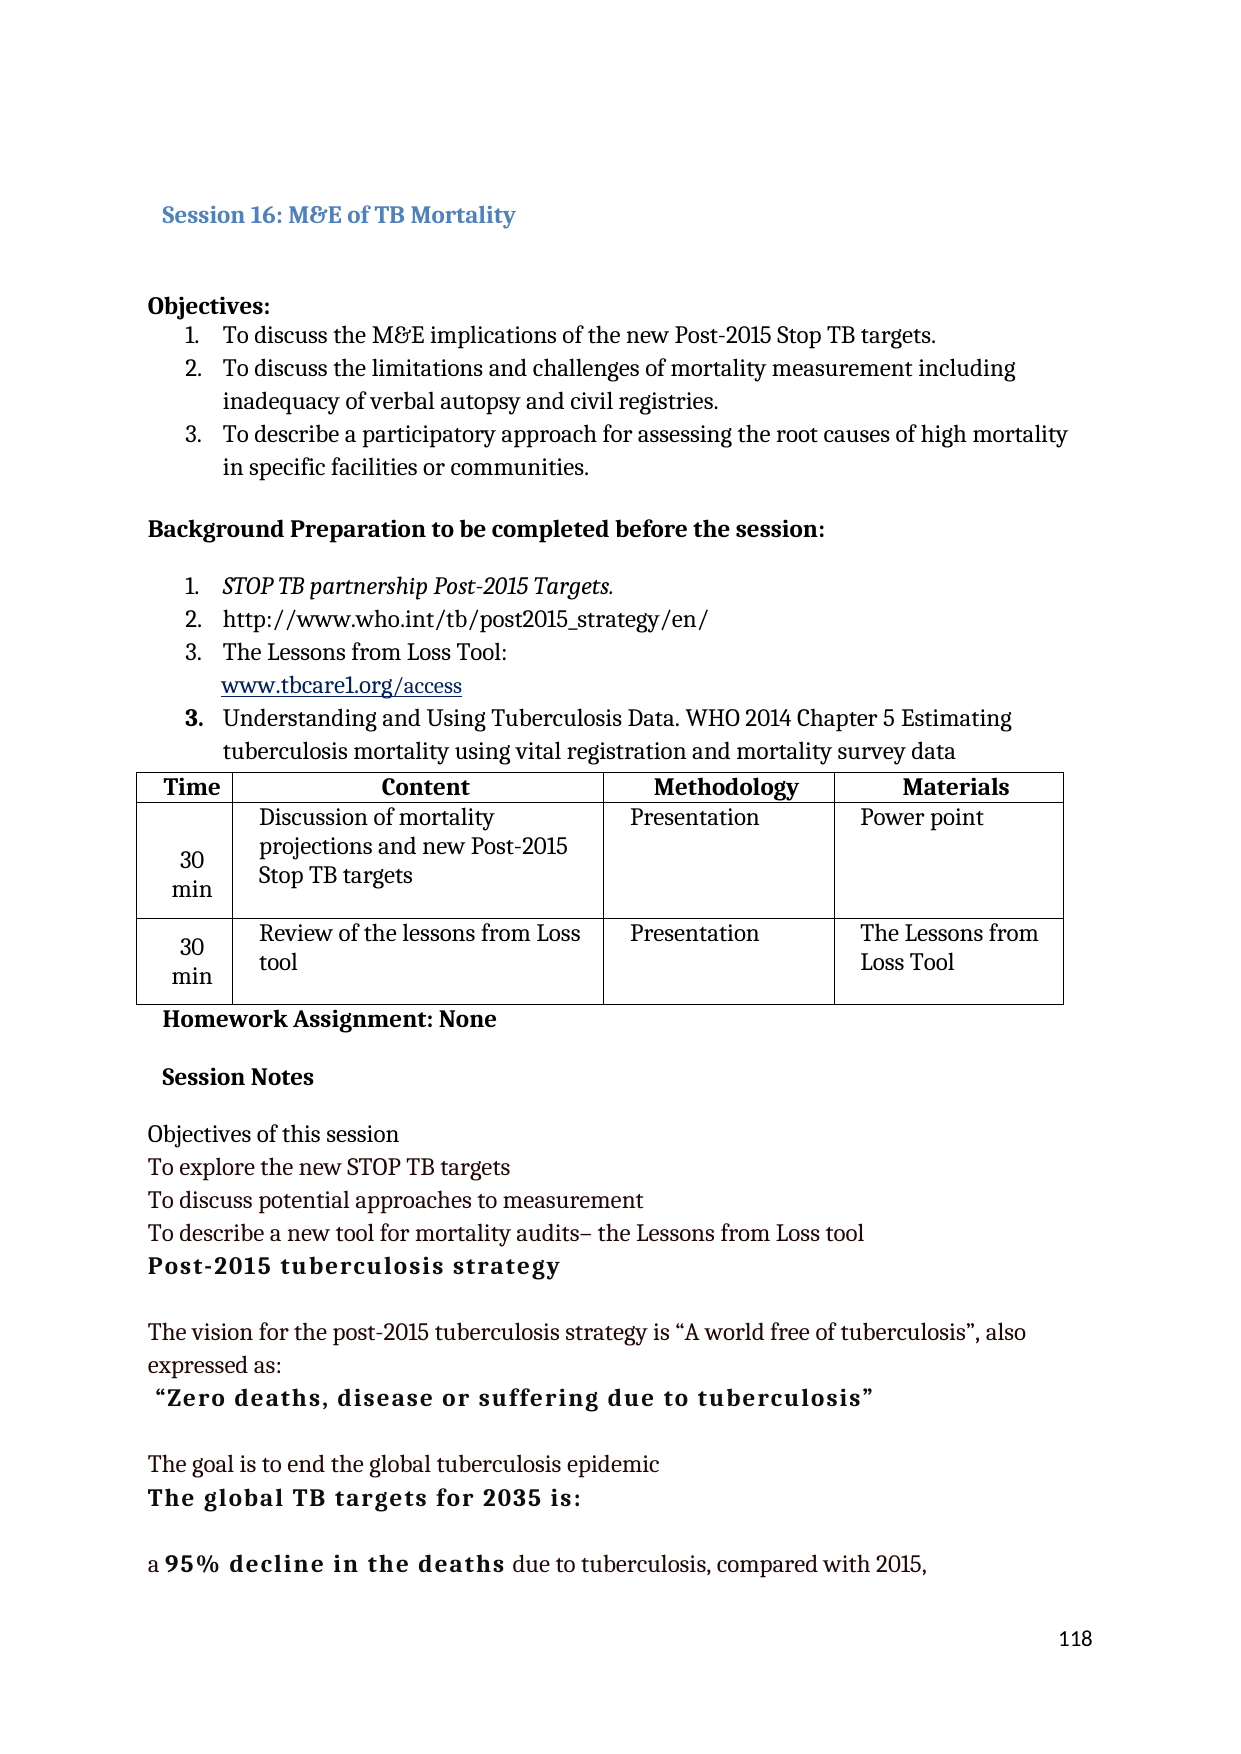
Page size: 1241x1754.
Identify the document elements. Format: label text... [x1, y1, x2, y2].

list The Lessons from Loss Tool: [185, 638, 1093, 667]
text Background Preparation to be completed before the session: [148, 514, 1093, 543]
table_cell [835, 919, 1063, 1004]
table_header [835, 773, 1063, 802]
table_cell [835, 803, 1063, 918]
subtitle Session 16: M&E of TB Mortality [162, 201, 1093, 230]
list To describe a participatory approach for assessing the root causes of high mortality in specific facilities or communities. [185, 420, 1093, 482]
text The global TB targets for 2035 is: [148, 1483, 1093, 1512]
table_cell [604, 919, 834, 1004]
text To explore the new STOP TB targets [148, 1153, 1093, 1182]
list To discuss the limitations and challenges of mortality measurement including inadequacy of verbal autopsy and civil registries. [185, 354, 1093, 416]
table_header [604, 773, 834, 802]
list STOP TB partnership Post-2015 Targets. [185, 572, 1093, 601]
text To discuss potential approaches to measurement [148, 1186, 1093, 1215]
text The vision for the post-2015 tuberculosis strategy is “A world free of tuberculosis”, also expressed as: [148, 1318, 1093, 1380]
text Objectives: [148, 292, 1093, 321]
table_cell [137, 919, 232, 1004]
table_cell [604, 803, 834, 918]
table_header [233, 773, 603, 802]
list http://www.who.int/tb/post2015_strategy/en/ [185, 605, 1093, 634]
text To describe a new tool for mortality audits– the Lessons from Loss tool [148, 1219, 1093, 1248]
text “Zero deaths, disease or suffering due to tuberculosis” [148, 1384, 1093, 1413]
text The goal is to end the global tuberculosis epidemic [148, 1450, 1093, 1479]
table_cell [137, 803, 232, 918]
text a 95% decline in the deaths due to tuberculosis, compared with 2015, [148, 1549, 1093, 1578]
text Post-2015 tuberculosis strategy [148, 1252, 1093, 1281]
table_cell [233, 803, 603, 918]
text Objectives of this session [148, 1120, 1093, 1149]
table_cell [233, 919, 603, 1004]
text Session Notes [162, 1063, 1093, 1091]
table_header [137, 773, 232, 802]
text Homework Assignment: None [162, 1005, 1093, 1034]
list Understanding and Using Tuberculosis Data. WHO 2014 Chapter 5 Estimating tuberculosis mortality using vital registration and mortality survey data [185, 704, 1093, 766]
list To discuss the M&E implications of the new Post-2015 Stop TB targets. [185, 321, 1093, 349]
text www.tbcare1.org/access [221, 671, 1093, 700]
